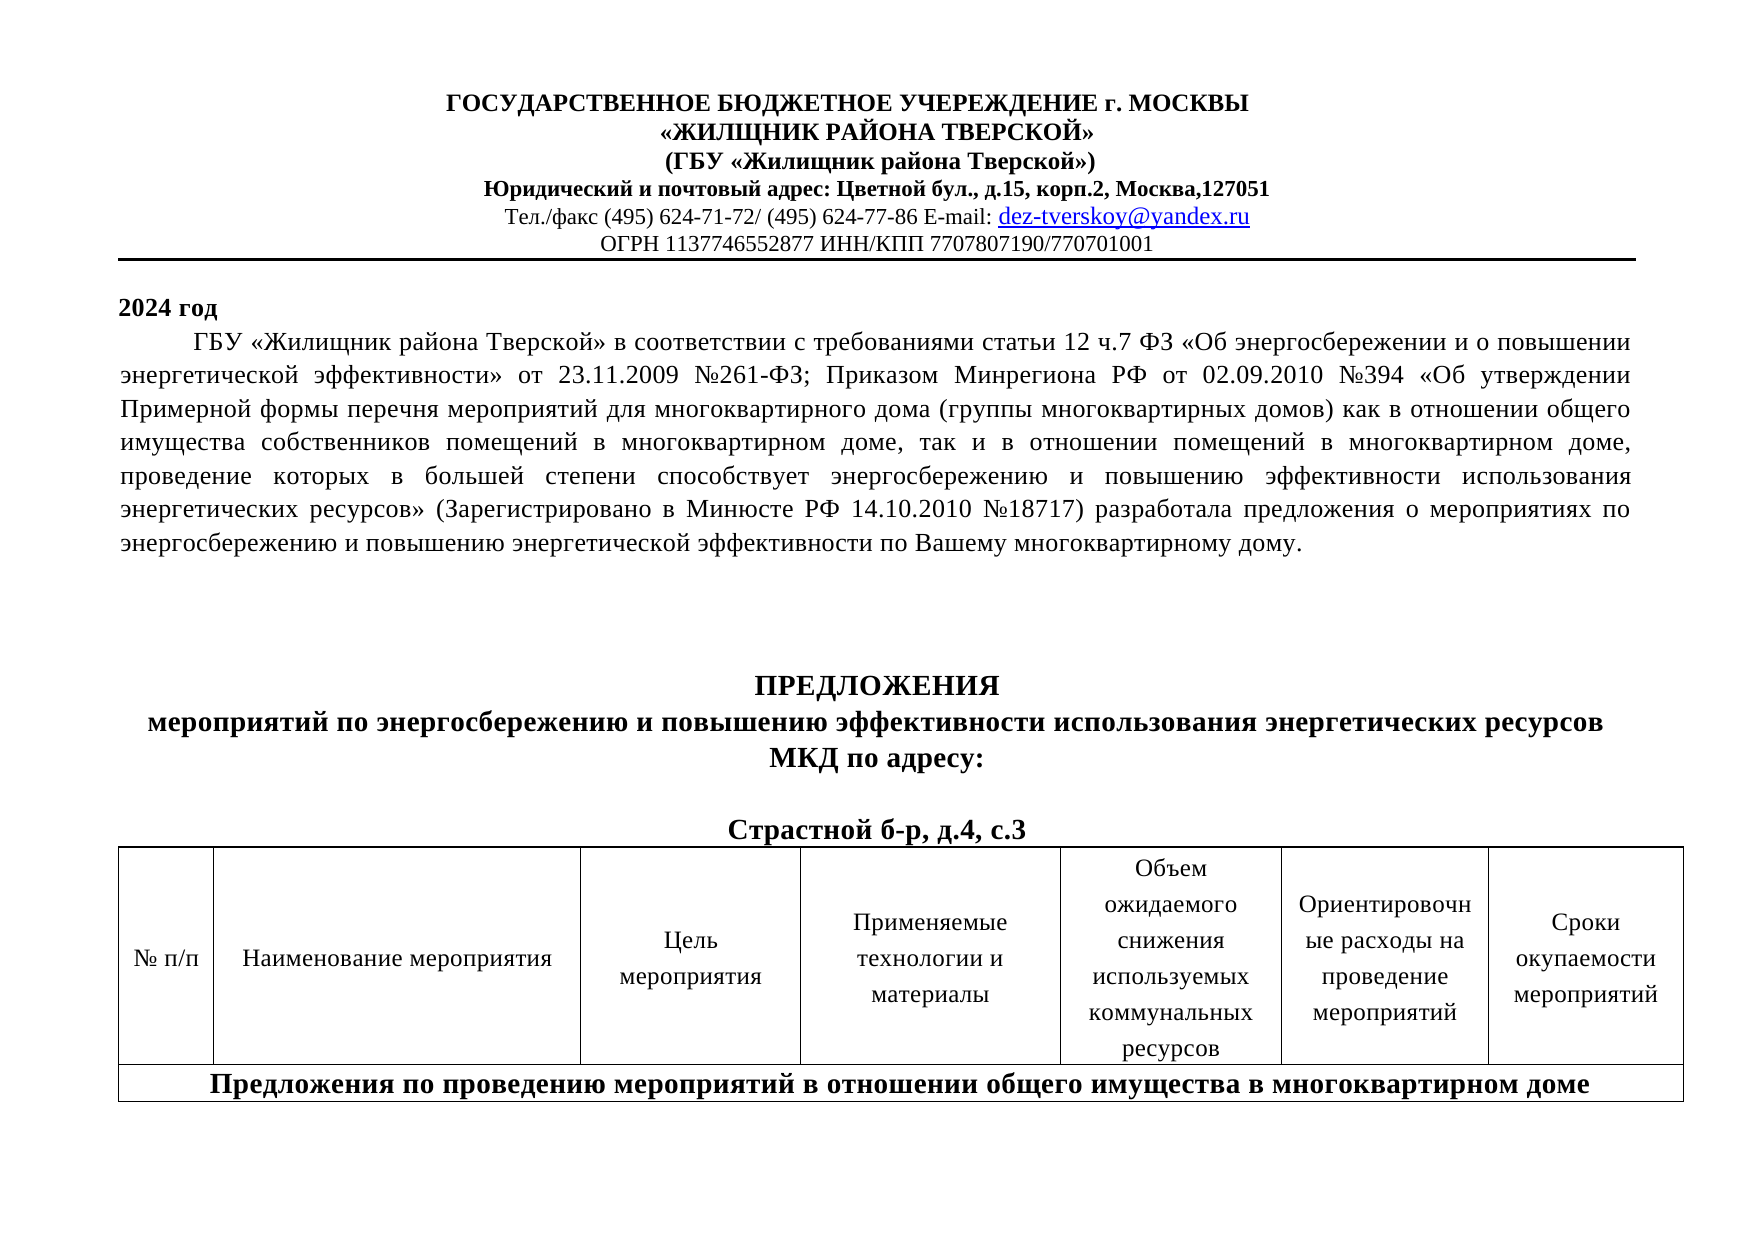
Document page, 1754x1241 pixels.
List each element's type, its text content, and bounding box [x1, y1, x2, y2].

table_header Цель мероприятия [581, 848, 800, 1064]
text Тел./факс (495) 624-71-72/ (495) 624-77-86 E-mail: dez-tverskoy@yandex.ru [118, 201, 1636, 230]
table_cell Предложения по проведению мероприятий в отношении общего имущества в многоквартирном доме [119, 1065, 1683, 1101]
table_header Применяемые технологии и материалы [801, 848, 1060, 1064]
table_header Наименование мероприятия [214, 848, 580, 1064]
text мероприятий по энергосбережению и повышению эффективности использования энергетических ресурсов МКД по адресу: [118, 702, 1636, 774]
text ОГРН 1137746552877 ИНН/КПП 7707807190/770701001 [118, 230, 1636, 258]
table_header Сроки окупаемости мероприятий [1489, 848, 1683, 1064]
text ГБУ «Жилищник района Тверской» в соответствии с требованиями статьи 12 ч.7 ФЗ «Об энергосбережении и о повышении энергетической эффективности» от 23.11.2009 №261-ФЗ; Приказом Минрегиона РФ от 02.09.2010 №394 «Об утверждении Примерной формы перечня мероприятий для многоквартирного дома (группы многоквартирных домов) как в отношении общего имущества собственников помещений в многоквартирном доме, так и в отношении помещений в многоквартирном доме, проведение которых в большей степени способствует энергосбережению и повышению эффективности использования энергетических ресурсов» (Зарегистрировано в Минюсте РФ 14.10.2010 №18717) разработала предложения о мероприятиях по энергосбережению и повышению энергетической эффективности по Вашему многоквартирному дому. [120, 323, 1634, 558]
text Страстной б-р, д.4, с.3 [118, 810, 1636, 846]
text (ГБУ «Жилищник района Тверской») [118, 146, 1636, 175]
table_header № п/п [119, 848, 213, 1064]
table_header Объем ожидаемого снижения используемых коммунальных ресурсов [1061, 848, 1281, 1064]
text 2024 год [118, 290, 1634, 323]
table_header Ориентировочные расходы на проведение мероприятий [1282, 848, 1488, 1064]
text ПРЕДЛОЖЕНИЯ [118, 666, 1636, 702]
text Юридический и почтовый адрес: Цветной бул., д.15, корп.2, Москва,127051 [118, 175, 1636, 201]
text «ЖИЛЩНИК РАЙОНА ТВЕРСКОЙ» [118, 117, 1636, 146]
text ГОСУДАРСТВЕННОЕ БЮДЖЕТНОЕ УЧЕРЕЖДЕНИЕ г. МОСКВЫ [59, 88, 1636, 117]
